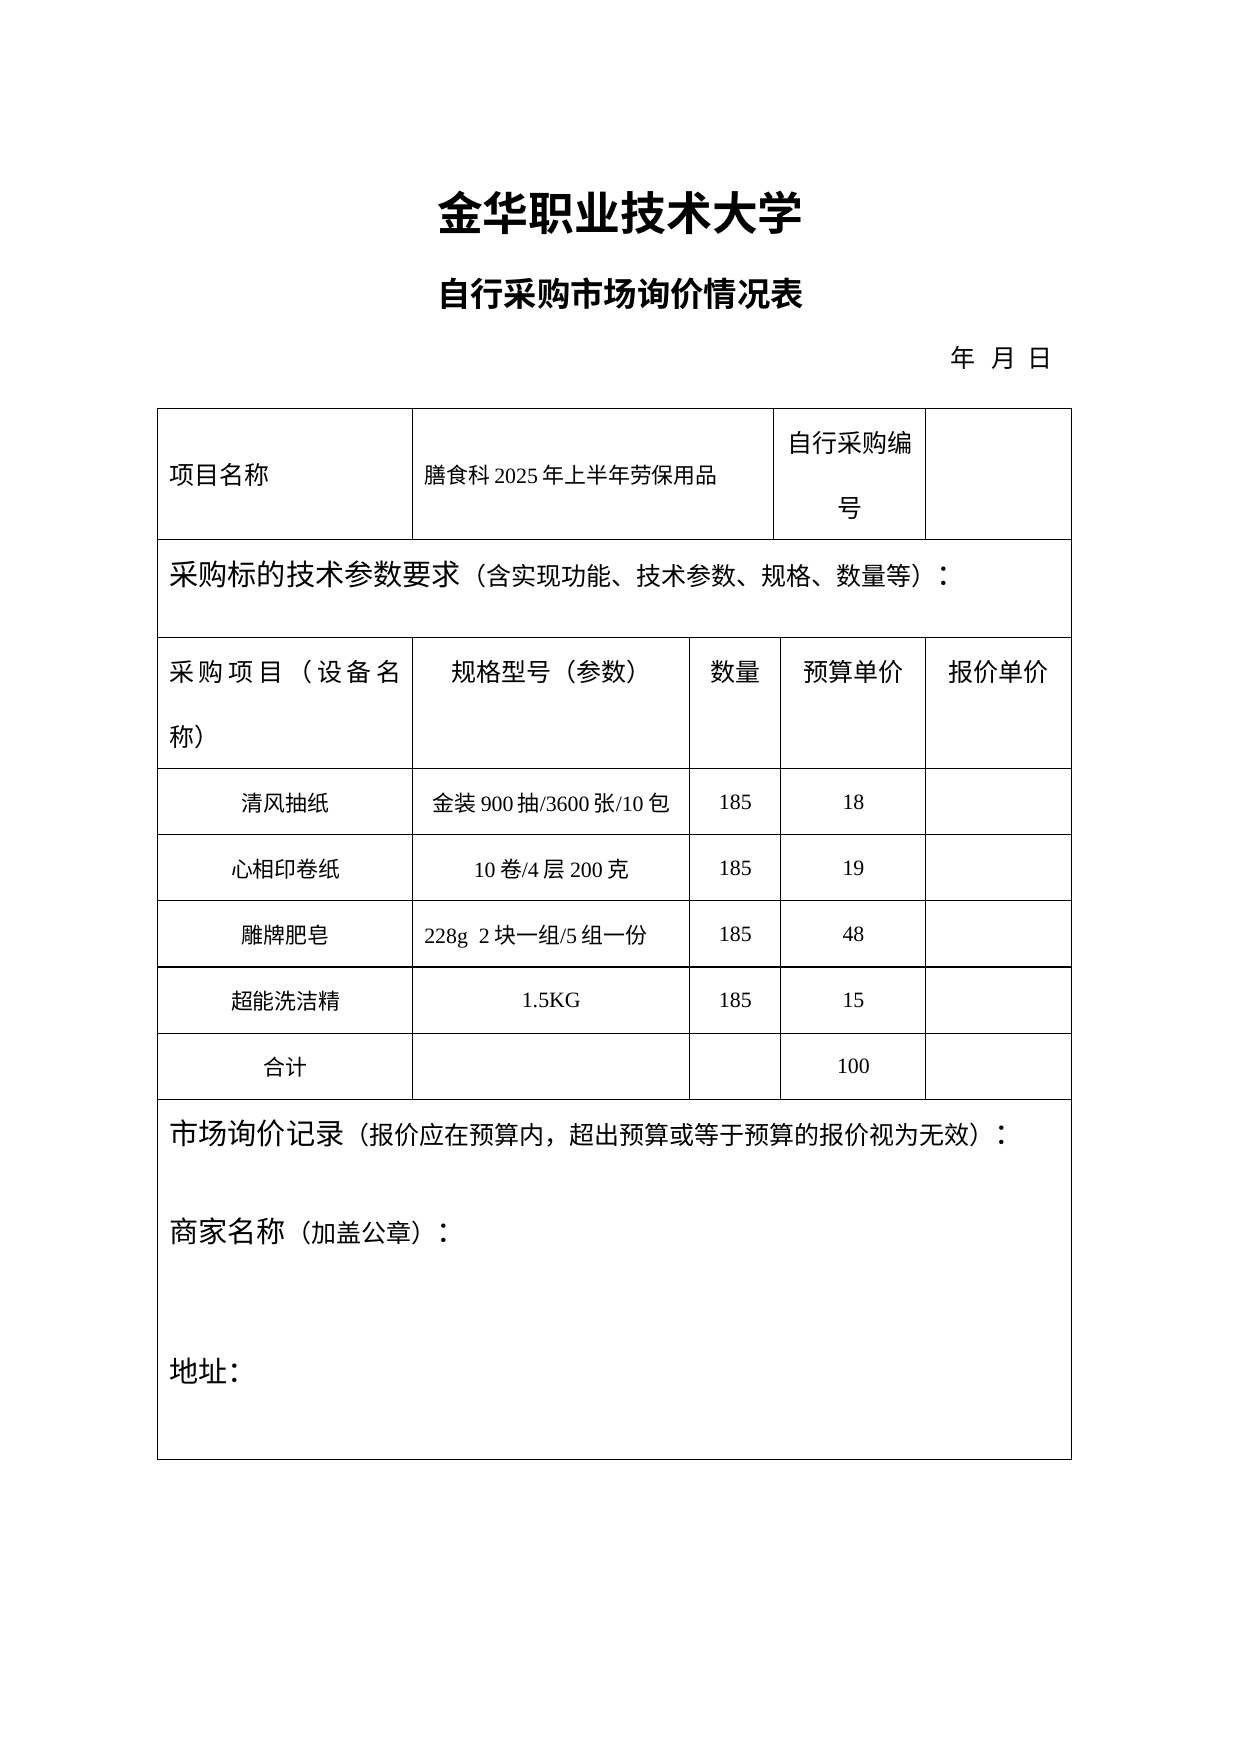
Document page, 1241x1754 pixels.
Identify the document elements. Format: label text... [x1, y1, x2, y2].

table_cell 19 [781, 835, 925, 900]
table_cell 1.5KG [413, 968, 689, 1032]
text 年 月 日 [187, 324, 1053, 389]
table_cell 数量 [690, 638, 780, 768]
table_cell [413, 1034, 689, 1098]
table_cell 预算单价 [781, 638, 925, 768]
table_cell 228g 2块一组/5组一份 [413, 901, 689, 966]
table_cell [926, 901, 1071, 966]
table_cell 超能洗洁精 [158, 968, 412, 1032]
table_cell 报价单价 [926, 638, 1071, 768]
table_cell 金装900抽/3600张/10包 [413, 769, 689, 834]
table_cell [926, 835, 1071, 900]
table_cell 185 [690, 968, 780, 1032]
table_cell 100 [781, 1034, 925, 1098]
table_header 膳食科2025年上半年劳保用品 [413, 409, 773, 539]
table_cell 18 [781, 769, 925, 834]
table_header [926, 409, 1071, 539]
text 金华职业技术大学 [187, 162, 1053, 259]
table_cell 雕牌肥皂 [158, 901, 412, 966]
table_cell [926, 769, 1071, 834]
table_cell 185 [690, 769, 780, 834]
table_header 项目名称 [158, 409, 412, 539]
table_cell 48 [781, 901, 925, 966]
table_header 自行采购编号 [774, 409, 925, 539]
table_cell 合计 [158, 1034, 412, 1098]
table_cell 采购项目（设备名称） [158, 638, 412, 768]
table_cell 规格型号（参数） [413, 638, 689, 768]
text 自行采购市场询价情况表 [187, 259, 1053, 324]
table_cell 10卷/4层 200克 [413, 835, 689, 900]
table_cell 心相印卷纸 [158, 835, 412, 900]
table_cell [690, 1034, 780, 1098]
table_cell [158, 1100, 1071, 1459]
table_cell 15 [781, 968, 925, 1032]
table_cell 清风抽纸 [158, 769, 412, 834]
table_cell [926, 968, 1071, 1032]
table_cell 185 [690, 835, 780, 900]
table_cell 185 [690, 901, 780, 966]
table_cell 采购标的技术参数要求（含实现功能、技术参数、规格、数量等）： [158, 540, 1071, 637]
table_cell [926, 1034, 1071, 1098]
